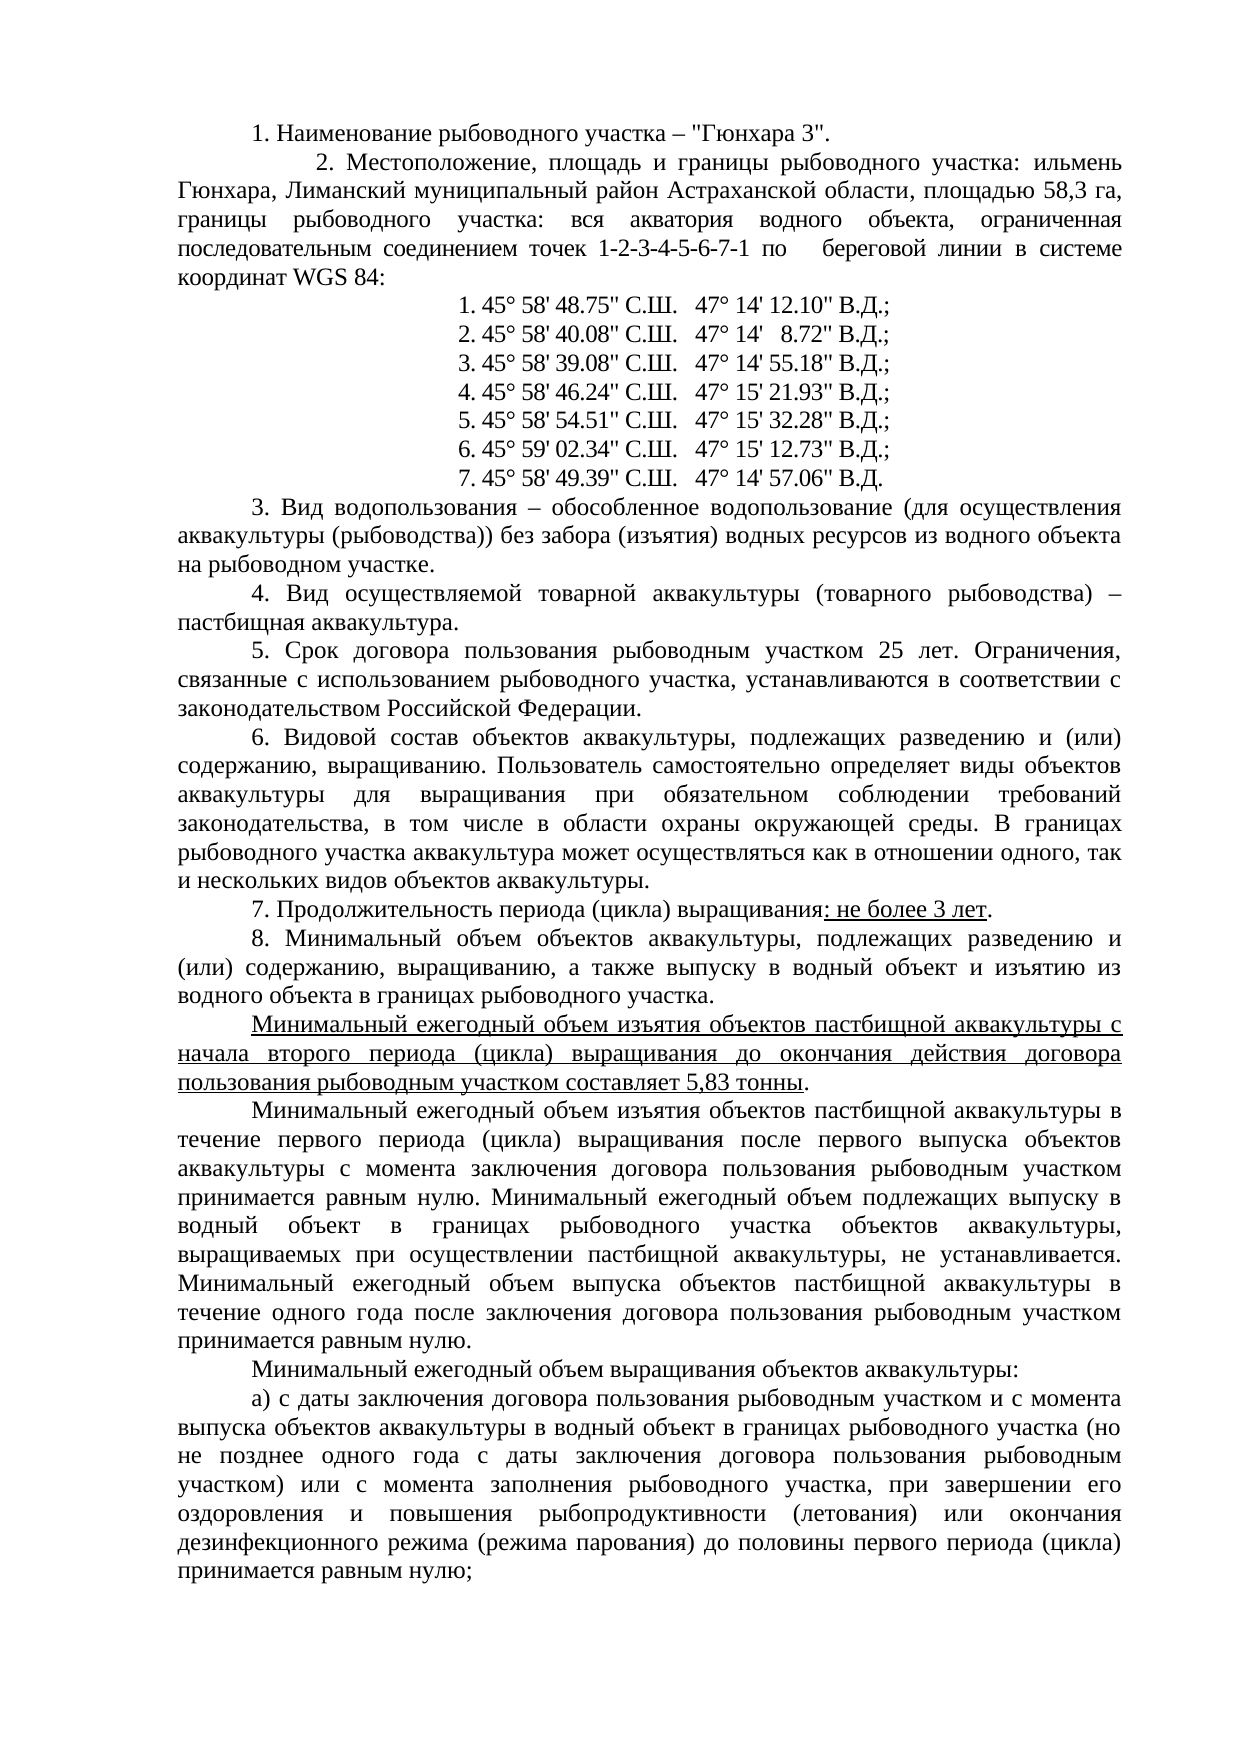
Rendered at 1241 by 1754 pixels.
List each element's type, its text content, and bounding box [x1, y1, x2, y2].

text 1. 45° 58' 48.75" С.Ш. 47° 14' 12.10" В.Д.; [458, 291, 1128, 319]
text 2. 45° 58' 40.08" С.Ш. 47° 14' 8.72" В.Д.; [458, 319, 1128, 348]
text 2. Местоположение, площадь и границы рыбоводного участка: ильмень Гюнхара, Лиманский муниципальный район Астраханской области, площадью 58,3 га, границы рыбоводного участка: вся акватория водного объекта, ограниченная последовательным соединением точек 1-2-3-4-5-6-7-1 по береговой линии в системе координат WGS 84: [177, 147, 1122, 291]
text 7. 45° 58' 49.39" С.Ш. 47° 14' 57.06" В.Д. [458, 463, 1122, 492]
text Минимальный ежегодный объем выращивания объектов аквакультуры: [177, 1354, 1122, 1383]
text 1. Наименование рыбоводного участка – "Гюнхара 3". [177, 118, 1122, 147]
text а) с даты заключения договора пользования рыбоводным участком и с момента выпуска объектов аквакультуры в водный объект в границах рыбоводного участка (но не позднее одного года с даты заключения договора пользования рыбоводным участком) или с момента заполнения рыбоводного участка, при завершении его оздоровления и повышения рыбопродуктивности (летования) или окончания дезинфекционного режима (режима парования) до половины первого периода (цикла) принимается равным нулю; [177, 1383, 1122, 1584]
text Минимальный ежегодный объем изъятия объектов пастбищной аквакультуры в течение первого периода (цикла) выращивания после первого выпуска объектов аквакультуры с момента заключения договора пользования рыбоводным участком принимается равным нулю. Минимальный ежегодный объем подлежащих выпуску в водный объект в границах рыбоводного участка объектов аквакультуры, выращиваемых при осуществлении пастбищной аквакультуры, не устанавливается. Минимальный ежегодный объем выпуска объектов пастбищной аквакультуры в течение одного года после заключения договора пользования рыбоводным участком принимается равным нулю. [177, 1096, 1122, 1354]
text 4. 45° 58' 46.24" С.Ш. 47° 15' 21.93" В.Д.; [458, 377, 1128, 406]
text 3. 45° 58' 39.08" С.Ш. 47° 14' 55.18" В.Д.; [458, 348, 1128, 377]
text 3. Вид водопользования – обособленное водопользование (для осуществления аквакультуры (рыбоводства)) без забора (изъятия) водных ресурсов из водного объекта на рыбоводном участке. [177, 492, 1122, 578]
text 7. Продолжительность периода (цикла) выращивания: не более 3 лет. [177, 894, 1122, 923]
text 4. Вид осуществляемой товарной аквакультуры (товарного рыбоводства) – пастбищная аквакультура. [177, 578, 1122, 636]
text Минимальный ежегодный объем изъятия объектов пастбищной аквакультуры с начала второго периода (цикла) выращивания до окончания действия договора пользования рыбоводным участком составляет 5,83 тонны. [177, 1064, 1122, 1096]
text 6. 45° 59' 02.34" С.Ш. 47° 15' 12.73" В.Д.; [458, 434, 1128, 463]
text Минимальный ежегодный объем изъятия объектов пастбищной аквакультуры с начала второго периода (цикла) выращивания до окончания действия договора пользования рыбоводным участком составляет 5,83 тонны. [177, 1009, 1122, 1063]
text 5. Срок договора пользования рыбоводным участком 25 лет. Ограничения, связанные с использованием рыбоводного участка, устанавливаются в соответствии с законодательством Российской Федерации. [177, 636, 1122, 722]
text 5. 45° 58' 54.51" С.Ш. 47° 15' 32.28" В.Д.; [458, 406, 1128, 434]
text 6. Видовой состав объектов аквакультуры, подлежащих разведению и (или) содержанию, выращиванию. Пользователь самостоятельно определяет виды объектов аквакультуры для выращивания при обязательном соблюдении требований законодательства, в том числе в области охраны окружающей среды. В границах рыбоводного участка аквакультура может осуществляться как в отношении одного, так и нескольких видов объектов аквакультуры. [177, 722, 1122, 894]
text 8. Минимальный объем объектов аквакультуры, подлежащих разведению и (или) содержанию, выращиванию, а также выпуску в водный объект и изъятию из водного объекта в границах рыбоводного участка. [177, 923, 1122, 1009]
